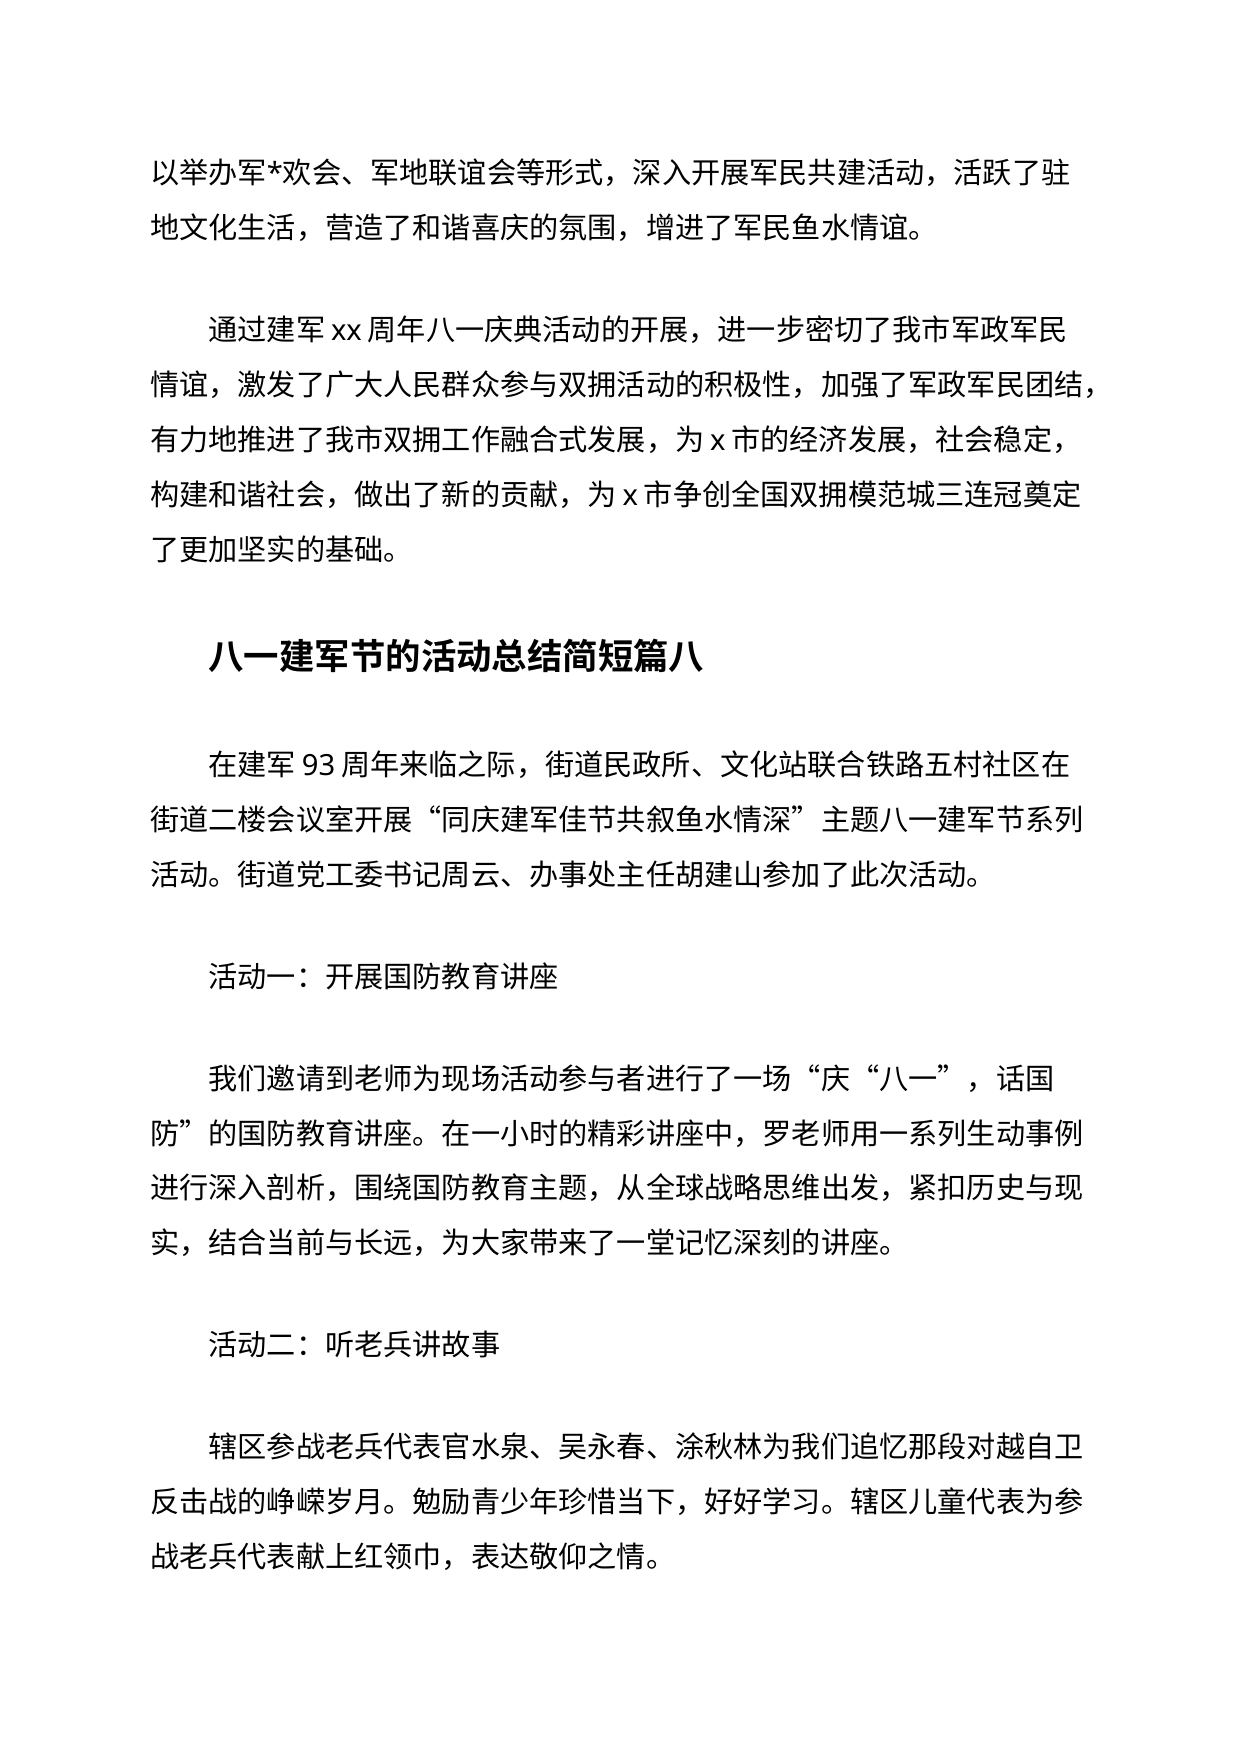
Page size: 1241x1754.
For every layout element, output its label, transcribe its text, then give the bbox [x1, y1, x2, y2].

text 八一建军节的活动总结简短篇八 [150, 628, 1090, 680]
text 辖区参战老兵代表官水泉、吴永春、涂秋林为我们追忆那段对越自卫反击战的峥嵘岁月。勉励青少年珍惜当下，好好学习。辖区儿童代表为参战老兵代表献上红领巾，表达敬仰之情。 [150, 1423, 1090, 1576]
text 活动一：开展国防教育讲座 [150, 953, 1090, 996]
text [150, 150, 1090, 247]
text 通过建军xx周年八一庆典活动的开展，进一步密切了我市军政军民情谊，激发了广大人民群众参与双拥活动的积极性，加强了军政军民团结，有力地推进了我市双拥工作融合式发展，为x市的经济发展，社会稳定，构建和谐社会，做出了新的贡献，为x市争创全国双拥模范城三连冠奠定了更加坚实的基础。 [150, 307, 1090, 569]
text 活动二：听老兵讲故事 [150, 1322, 1090, 1364]
text 我们邀请到老师为现场活动参与者进行了一场“庆“八一”，话国防”的国防教育讲座。在一小时的精彩讲座中，罗老师用一系列生动事例进行深入剖析，围绕国防教育主题，从全球战略思维出发，紧扣历史与现实，结合当前与长远，为大家带来了一堂记忆深刻的讲座。 [150, 1055, 1090, 1262]
text 在建军93周年来临之际，街道民政所、文化站联合铁路五村社区在街道二楼会议室开展“同庆建军佳节共叙鱼水情深”主题八一建军节系列活动。街道党工委书记周云、办事处主任胡建山参加了此次活动。 [150, 742, 1090, 894]
